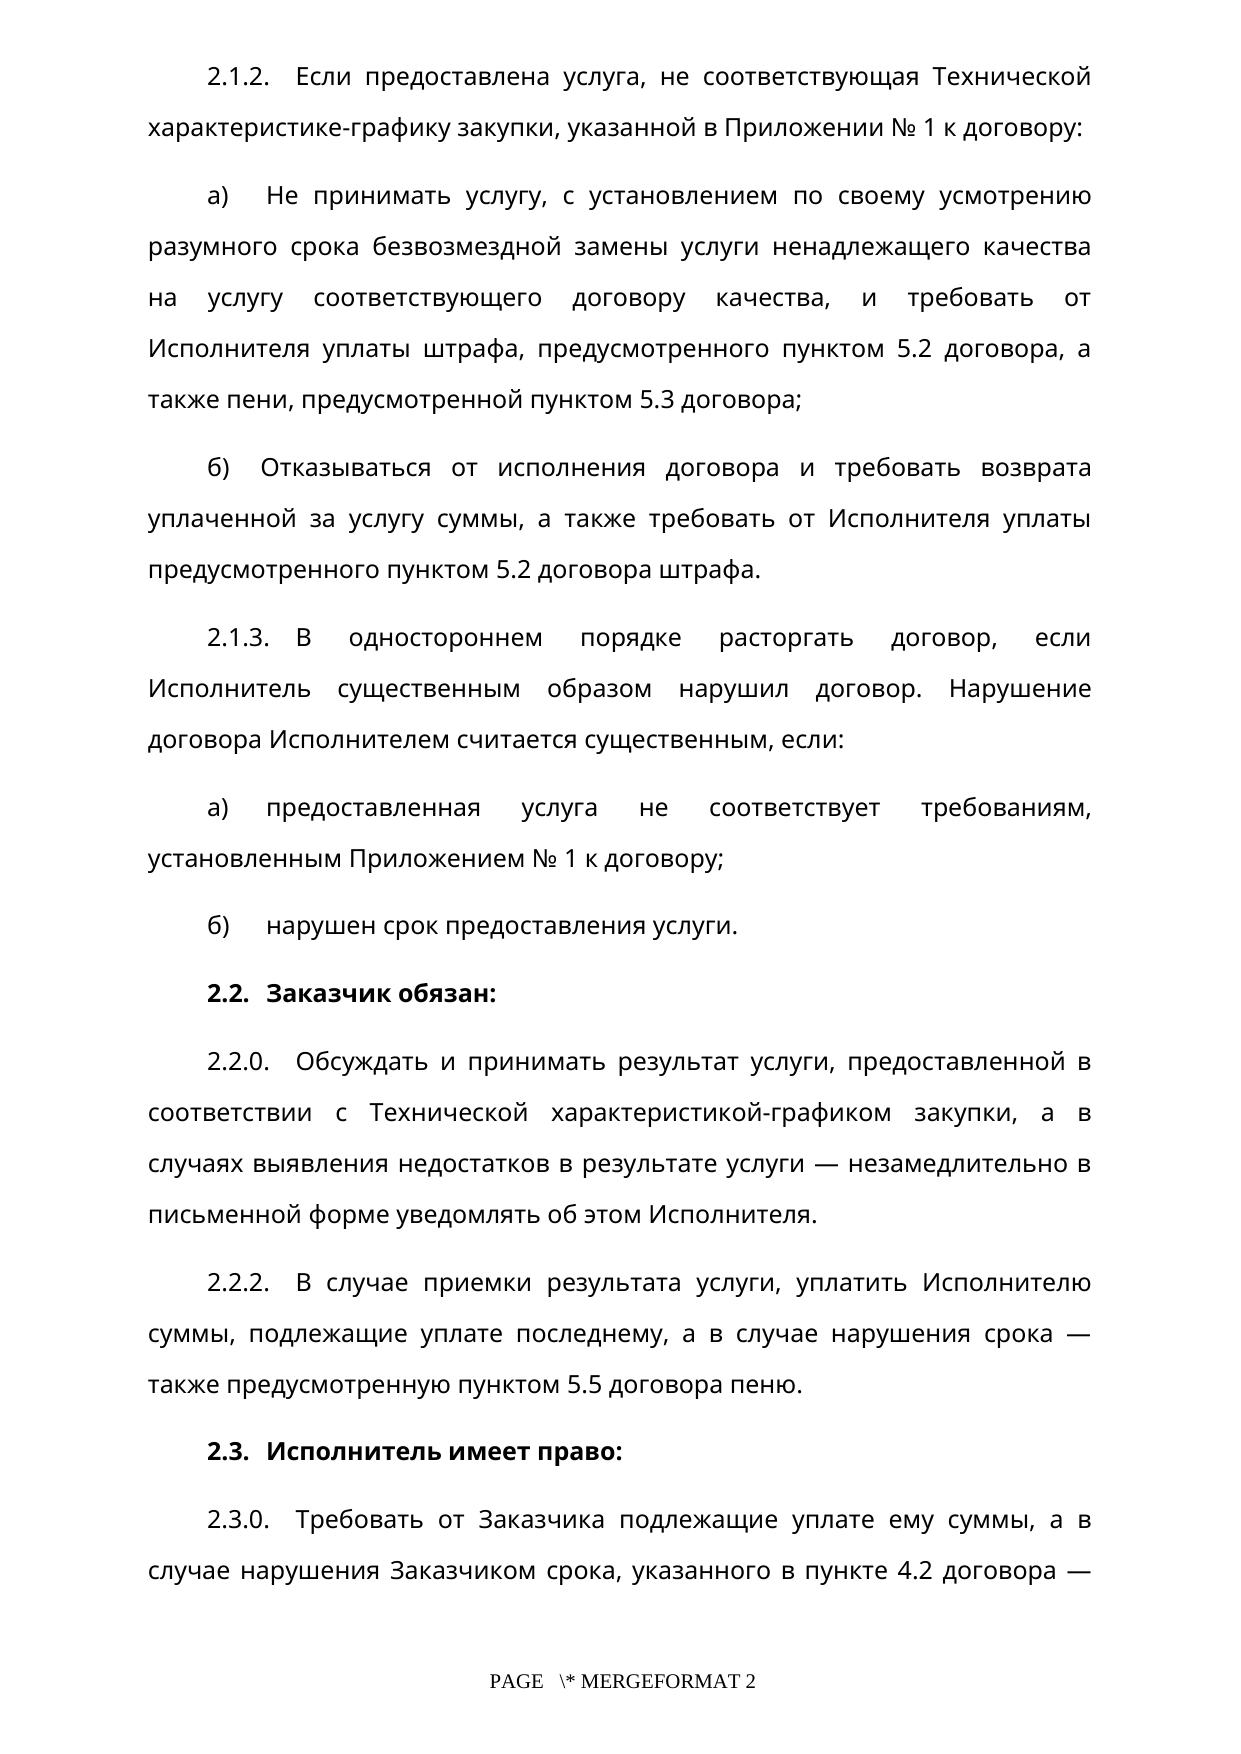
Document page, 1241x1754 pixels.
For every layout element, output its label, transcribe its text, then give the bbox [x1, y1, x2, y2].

text 2.2.2. В случае приемки результата услуги, уплатить Исполнителю суммы, подлежащие уплате последнему, а в случае нарушения срока — также предусмотренную пунктом 5.5 договора пеню. [148, 1264, 1092, 1400]
text 2.2. Заказчик обязан: [148, 976, 1092, 1010]
text б) нарушен срок предоставления услуги. [148, 908, 1092, 942]
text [148, 1502, 1092, 1587]
text 2.1.2. Если предоставлена услуга, не соответствующая Технической характеристике-графику закупки, указанной в Приложении № 1 к договору: [148, 59, 1092, 144]
text б) Отказываться от исполнения договора и требовать возврата уплаченной за услугу суммы, а также требовать от Исполнителя уплаты предусмотренного пунктом 5.2 договора штрафа. [148, 450, 1092, 586]
text 2.2.0. Обсуждать и принимать результат услуги, предоставленной в соответствии с Технической характеристикой-графиком закупки, а в случаях выявления недостатков в результате услуги — незамедлительно в письменной форме уведомлять об этом Исполнителя. [148, 1043, 1092, 1231]
text 2.3. Исполнитель имеет право: [148, 1434, 1092, 1468]
text а) Не принимать услугу, с установлением по своему усмотрению разумного срока безвозмездной замены услуги ненадлежащего качества на услугу соответствующего договору качества, и требовать от Исполнителя уплаты штрафа, предусмотренного пунктом 5.2 договора, а также пени, предусмотренной пунктом 5.3 договора; [148, 178, 1092, 416]
text а) предоставленная услуга не соответствует требованиям, установленным Приложением № 1 к договору; [148, 789, 1092, 874]
text 2.1.3. В одностороннем порядке расторгать договор, если Исполнитель существенным образом нарушил договор. Нарушение договора Исполнителем считается существенным, если: [148, 619, 1092, 756]
